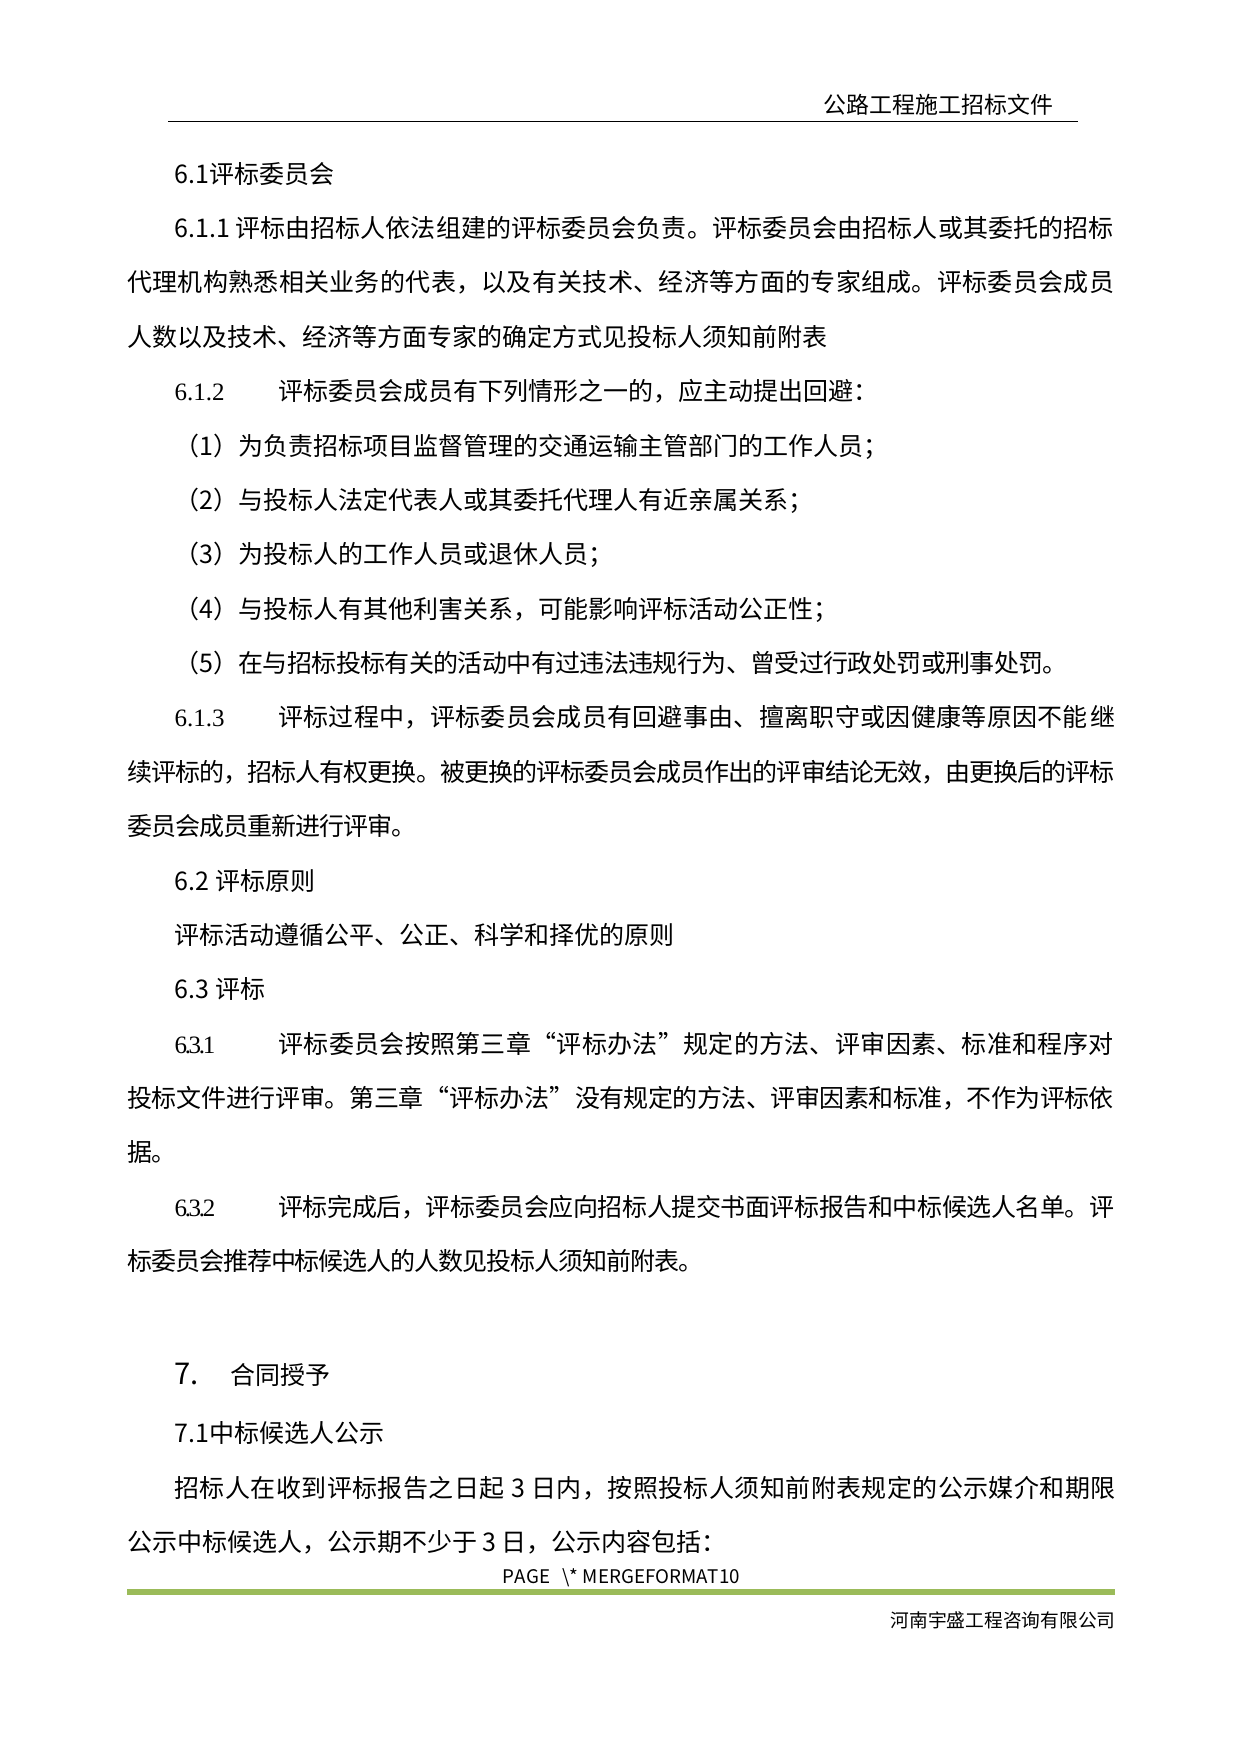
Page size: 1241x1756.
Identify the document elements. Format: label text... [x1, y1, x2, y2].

text （5）在与招标投标有关的活动中有过违法违规行为、曾受过行政处罚或刑事处罚。 [127, 643, 1115, 680]
text （3）为投标人的工作人员或退休人员； [127, 535, 1115, 571]
text （4）与投标人有其他利害关系，可能影响评标活动公正性； [127, 589, 1115, 625]
list 评标原则 [127, 861, 1115, 897]
list 评标完成后，评标委员会应向招标人提交书面评标报告和中标候选人名单。评标委员会推荐中标候选人的人数见投标人须知前附表。 [127, 1187, 1115, 1278]
list 合同授予 [127, 1350, 1115, 1393]
text （1）为负责招标项目监督管理的交通运输主管部门的工作人员； [127, 426, 1115, 462]
text 评标活动遵循公平、公正、科学和择优的原则 [127, 915, 1115, 952]
list 中标候选人公示 [127, 1414, 1115, 1450]
text （2）与投标人法定代表人或其委托代理人有近亲属关系； [127, 480, 1115, 517]
text 6.1.1评标由招标人依法组建的评标委员会负责。评标委员会由招标人或其委托的招标代理机构熟悉相关业务的代表，以及有关技术、经济等方面的专家组成。评标委员会成员人数以及技术、经济等方面专家的确定方式见投标人须知前附表 [127, 208, 1115, 353]
list 评标过程中，评标委员会成员有回避事由、擅离职守或因健康等原因不能继续评标的，招标人有权更换。被更换的评标委员会成员作出的评审结论无效，由更换后的评标委员会成员重新进行评审。 [127, 698, 1115, 843]
list 评标委员会成员有下列情形之一的，应主动提出回避： [127, 372, 1115, 408]
list 评标 [127, 970, 1115, 1006]
list 评标委员会 [127, 154, 1115, 190]
list 评标委员会按照第三章“评标办法”规定的方法、评审因素、标准和程序对投标文件进行评审。第三章“评标办法”没有规定的方法、评审因素和标准，不作为评标依据。 [127, 1024, 1115, 1169]
text 招标人在收到评标报告之日起 3 日内，按照投标人须知前附表规定的公示媒介和期限公示中标候选人，公示期不少于3日，公示内容包括： [127, 1468, 1115, 1559]
